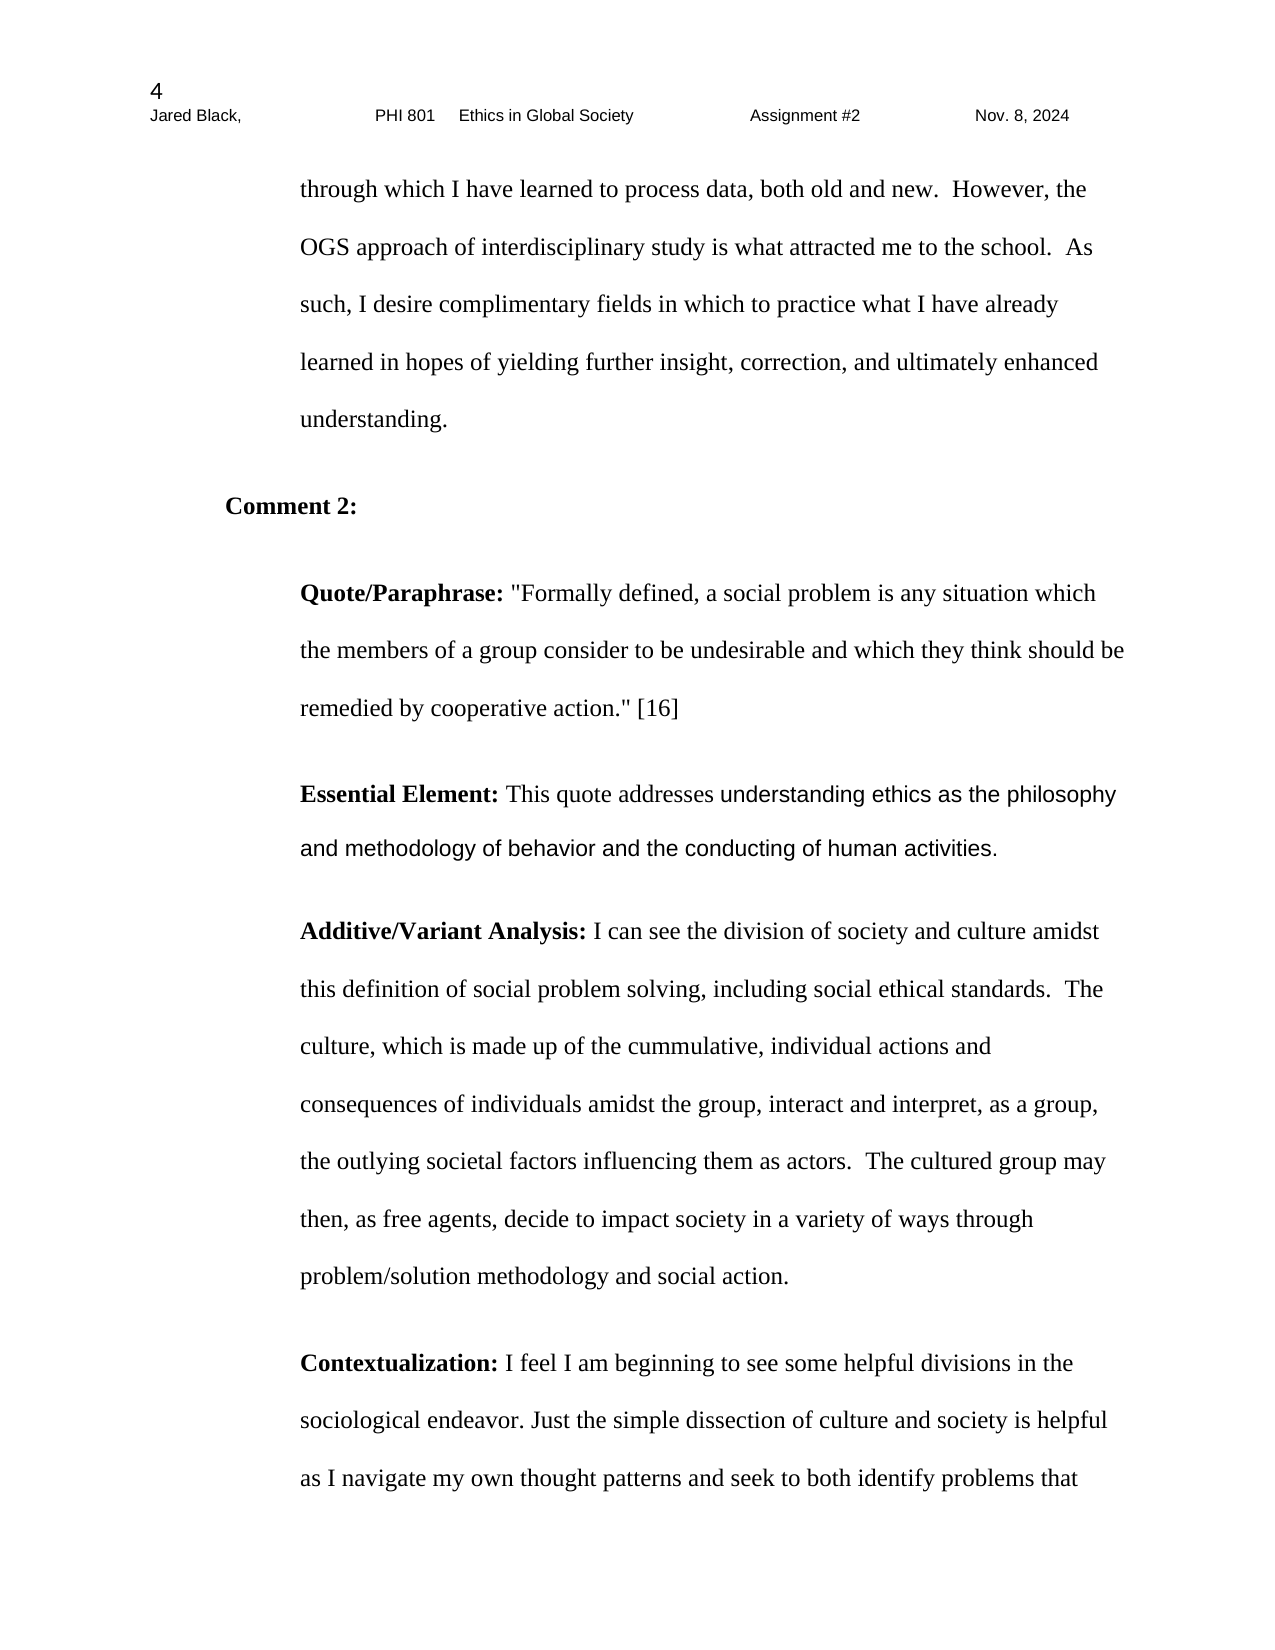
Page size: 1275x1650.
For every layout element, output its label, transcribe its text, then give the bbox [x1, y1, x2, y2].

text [300, 1348, 1125, 1492]
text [300, 174, 1125, 433]
text Essential Element: This quote addresses understanding ethics as the philosophy and methodology of behavior and the conducting of human activities. [300, 779, 1125, 861]
text Quote/Paraphrase: "Formally defined, a social problem is any situation which the members of a group consider to be undesirable and which they think should be remedied by cooperative action." [16] [300, 578, 1125, 721]
text Comment 2: [225, 491, 1125, 520]
text Additive/Variant Analysis: I can see the division of society and culture amidst this definition of social problem solving, including social ethical standards. The culture, which is made up of the cummulative, individual actions and consequences of individuals amidst the group, interact and interpret, as a group, the outlying societal factors influencing them as actors. The cultured group may then, as free agents, decide to impact society in a variety of ways through problem/solution methodology and social action. [300, 916, 1125, 1290]
